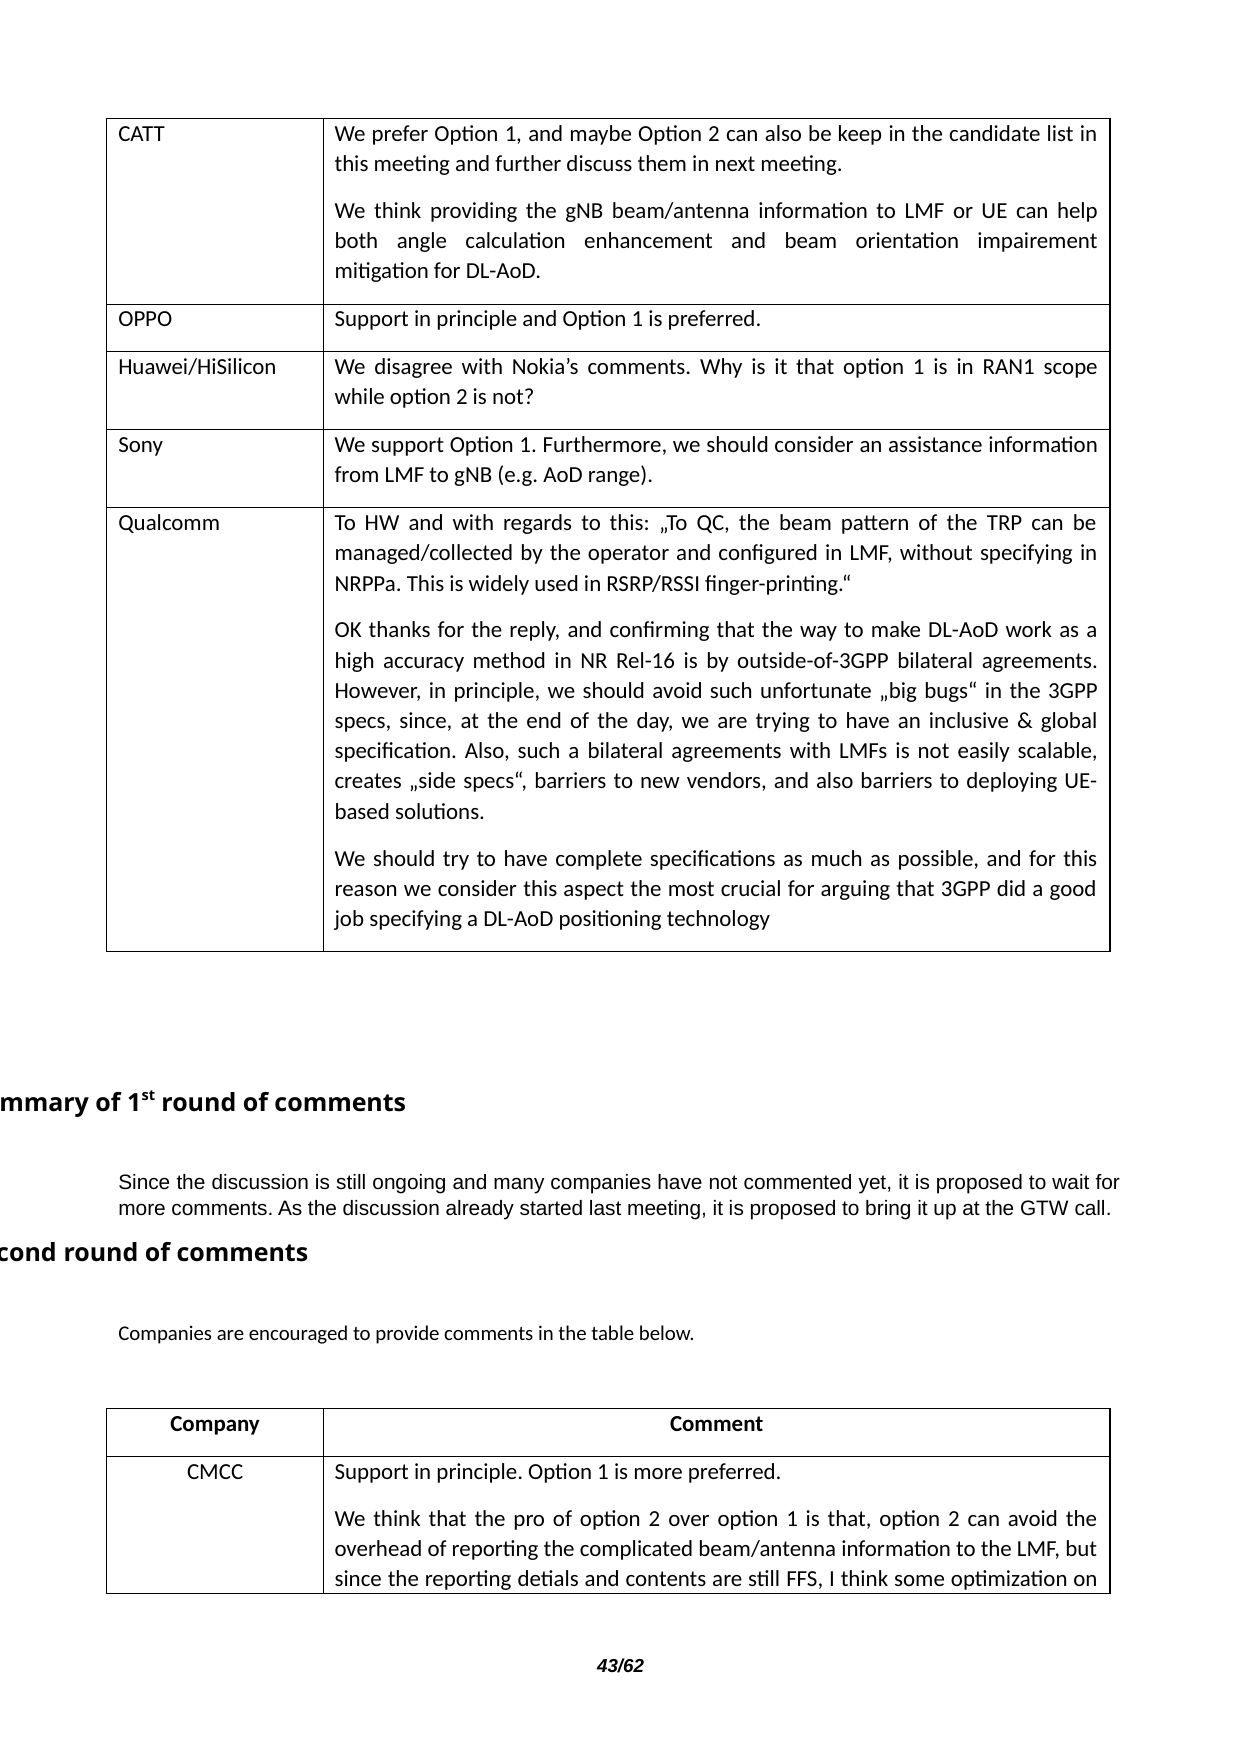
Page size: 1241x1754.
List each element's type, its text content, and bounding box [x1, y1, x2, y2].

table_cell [324, 1457, 1109, 1592]
table_cell Sony [107, 430, 323, 507]
table_cell To HW and with regards to this: „To QC, the beam pattern of the TRP can be managed/collected by the operator and configured in LMF, without specifying in NRPPa. This is widely used in RSRP/RSSI finger-printing.“ OK thanks for the reply, and confirming that the way to make DL-AoD work as a high accuracy method in NR Rel-16 is by outside-of-3GPP bilateral agreements. However, in principle, we should avoid such unfortunate „big bugs“ in the 3GPP specs, since, at the end of the day, we are trying to have an inclusive & global specification. Also, such a bilateral agreements with LMFs is not easily scalable, creates „side specs“, barriers to new vendors, and also barriers to deploying UE-based solutions. We should try to have complete specifications as much as possible, and for this reason we consider this aspect the most crucial for arguing that 3GPP did a good job specifying a DL-AoD positioning technology [324, 508, 1109, 951]
table_header Company [107, 1409, 323, 1456]
table_cell Support in principle and Option 1 is preferred. [324, 305, 1109, 351]
table_cell Qualcomm [107, 508, 323, 951]
table_cell We disagree with Nokia’s comments. Why is it that option 1 is in RAN1 scope while option 2 is not? [324, 352, 1109, 429]
table_cell OPPO [107, 305, 323, 351]
table_cell CATT [107, 119, 323, 303]
table_header Comment [324, 1409, 1109, 1456]
table_cell We support Option 1. Furthermore, we should consider an assistance information from LMF to gNB (e.g. AoD range). [324, 430, 1109, 507]
text Companies are encouraged to provide comments in the table below. [118, 1320, 1122, 1346]
text Since the discussion is still ongoing and many companies have not commented yet, it is proposed to wait for more comments. As the discussion already started last meeting, it is proposed to bring it up at the GTW call. [118, 1170, 1122, 1220]
table_cell We prefer Option 1, and maybe Option 2 can also be keep in the candidate list in this meeting and further discuss them in next meeting. We think providing the gNB beam/antenna information to LMF or UE can help both angle calculation enhancement and beam orientation impairement mitigation for DL-AoD. [324, 119, 1109, 303]
subtitle second round of comments [0, 1234, 1122, 1268]
table_cell CMCC [107, 1457, 323, 1592]
subtitle Summary of 1st round of comments [0, 1084, 1122, 1118]
table_cell Huawei/HiSilicon [107, 352, 323, 429]
